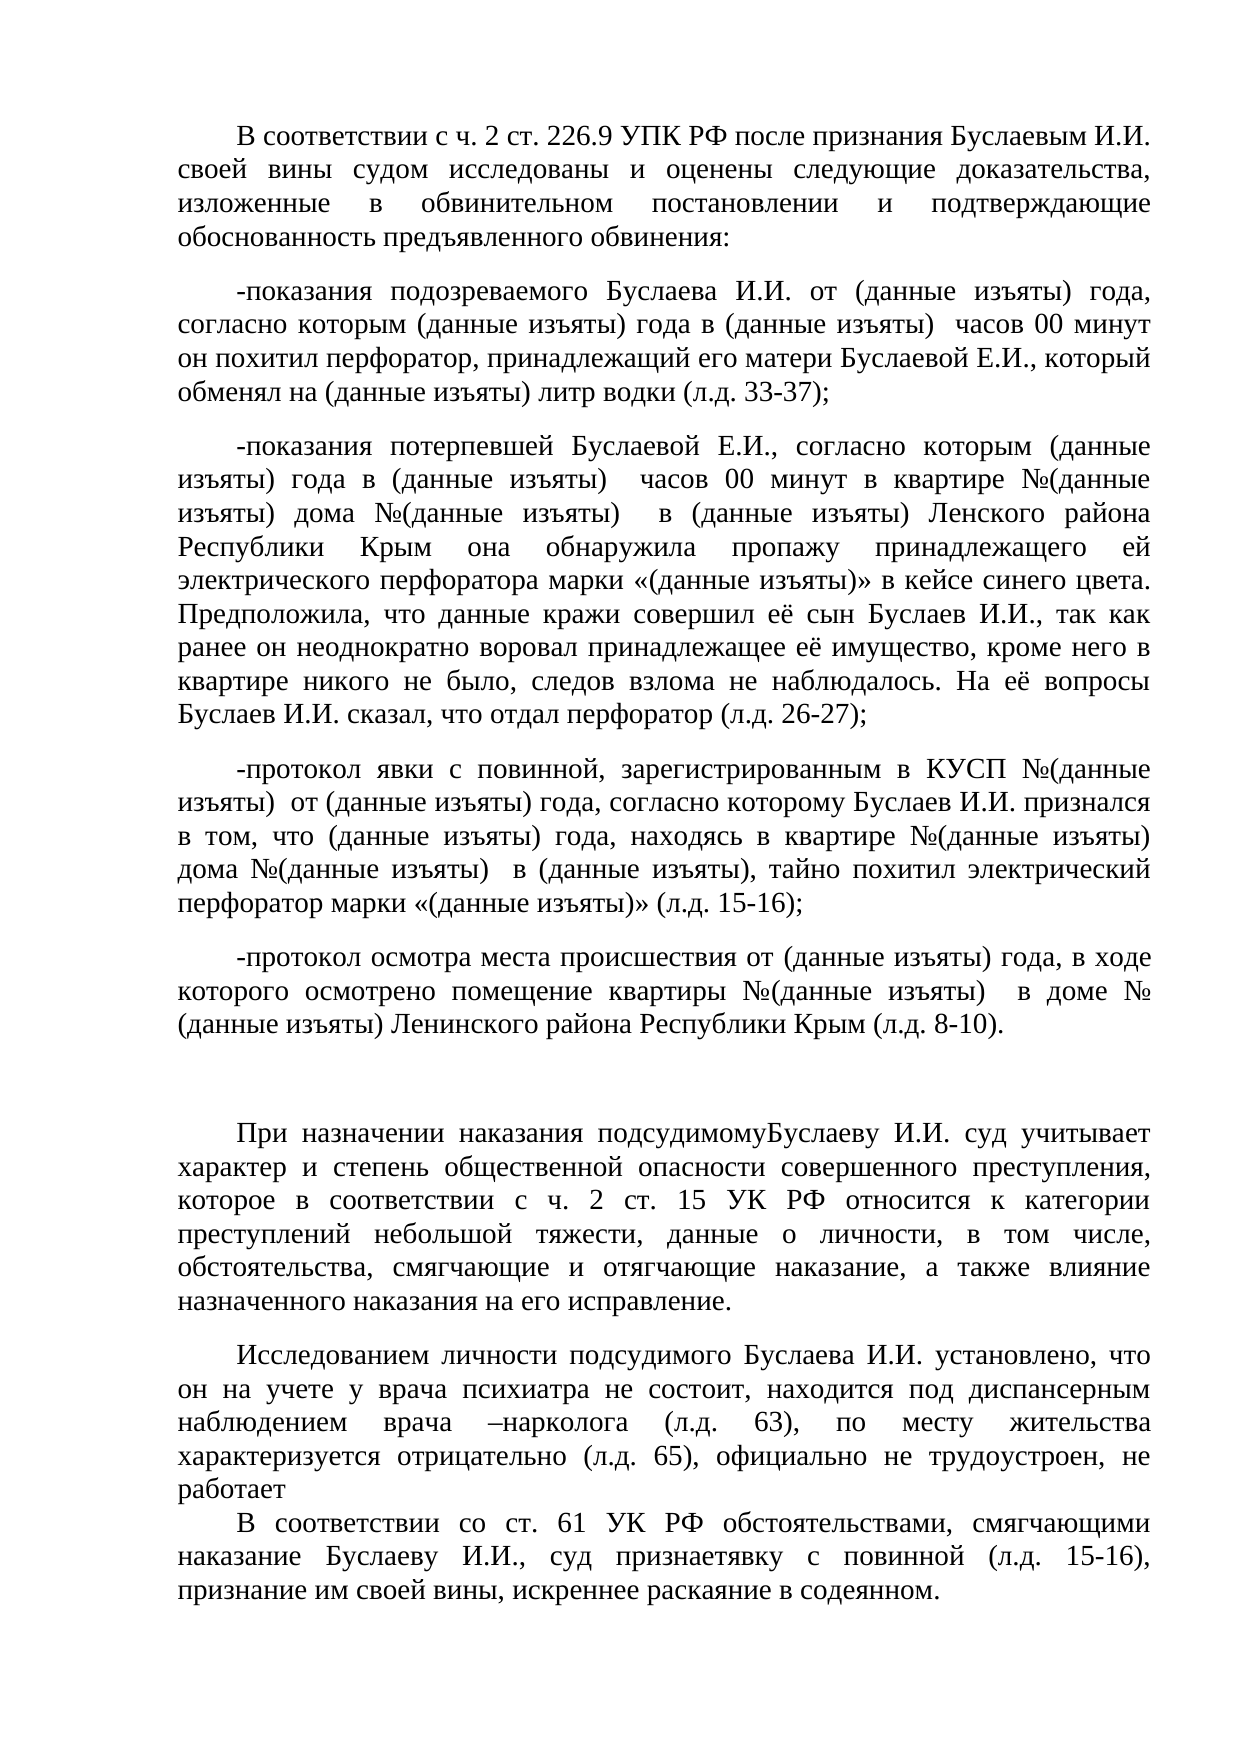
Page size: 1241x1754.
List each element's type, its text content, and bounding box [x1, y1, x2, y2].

text В соответствии с ч. 2 ст. 226.9 УПК РФ после признания Буслаевым И.И. своей вины судом исследованы и оценены следующие доказательства, изложенные в обвинительном постановлении и подтверждающие обоснованность предъявленного обвинения: [177, 118, 1152, 252]
text При назначении наказания подсудимомуБуслаеву И.И. суд учитывает характер и степень общественной опасности совершенного преступления, которое в соответствии с ч. 2 ст. 15 УК РФ относится к категории преступлений небольшой тяжести, данные о личности, в том числе, обстоятельства, смягчающие и отягчающие наказание, а также влияние назначенного наказания на его исправление. [177, 1115, 1152, 1316]
text -показания потерпевшей Буслаевой Е.И., согласно которым (данные изъяты) года в (данные изъяты) часов 00 минут в квартире №(данные изъяты) дома №(данные изъяты) в (данные изъяты) Ленского района Республики Крым она обнаружила пропажу принадлежащего ей электрического перфоратора марки «(данные изъяты)» в кейсе синего цвета. Предположила, что данные кражи совершил её сын Буслаев И.И., так как ранее он неоднократно воровал принадлежащее её имущество, кроме него в квартире никого не было, следов взлома не наблюдалось. На её вопросы Буслаев И.И. сказал, что отдал перфоратор (л.д. 26-27); [177, 428, 1152, 730]
text Исследованием личности подсудимого Буслаева И.И. установлено, что он на учете у врача психиатра не состоит, находится под диспансерным наблюдением врача –нарколога (л.д. 63), по месту жительства характеризуется отрицательно (л.д. 65), официально не трудоустроен, не работает [177, 1337, 1152, 1505]
text В соответствии со ст. 61 УК РФ обстоятельствами, смягчающими наказание Буслаеву И.И., суд признаетявку с повинной (л.д. 15-16), признание им своей вины, искреннее раскаяние в содеянном. [177, 1505, 1152, 1606]
text -протокол явки с повинной, зарегистрированным в КУСП №(данные изъяты) от (данные изъяты) года, согласно которому Буслаев И.И. признался в том, что (данные изъяты) года, находясь в квартире №(данные изъяты) дома №(данные изъяты) в (данные изъяты), тайно похитил электрический перфоратор марки «(данные изъяты)» (л.д. 15-16); [177, 751, 1152, 918]
text -показания подозреваемого Буслаева И.И. от (данные изъяты) года, согласно которым (данные изъяты) года в (данные изъяты) часов 00 минут он похитил перфоратор, принадлежащий его матери Буслаевой Е.И., который обменял на (данные изъяты) литр водки (л.д. 33-37); [177, 273, 1152, 407]
text -протокол осмотра места происшествия от (данные изъяты) года, в ходе которого осмотрено помещение квартиры №(данные изъяты) в доме №(данные изъяты) Ленинского района Республики Крым (л.д. 8-10). [177, 939, 1152, 1040]
